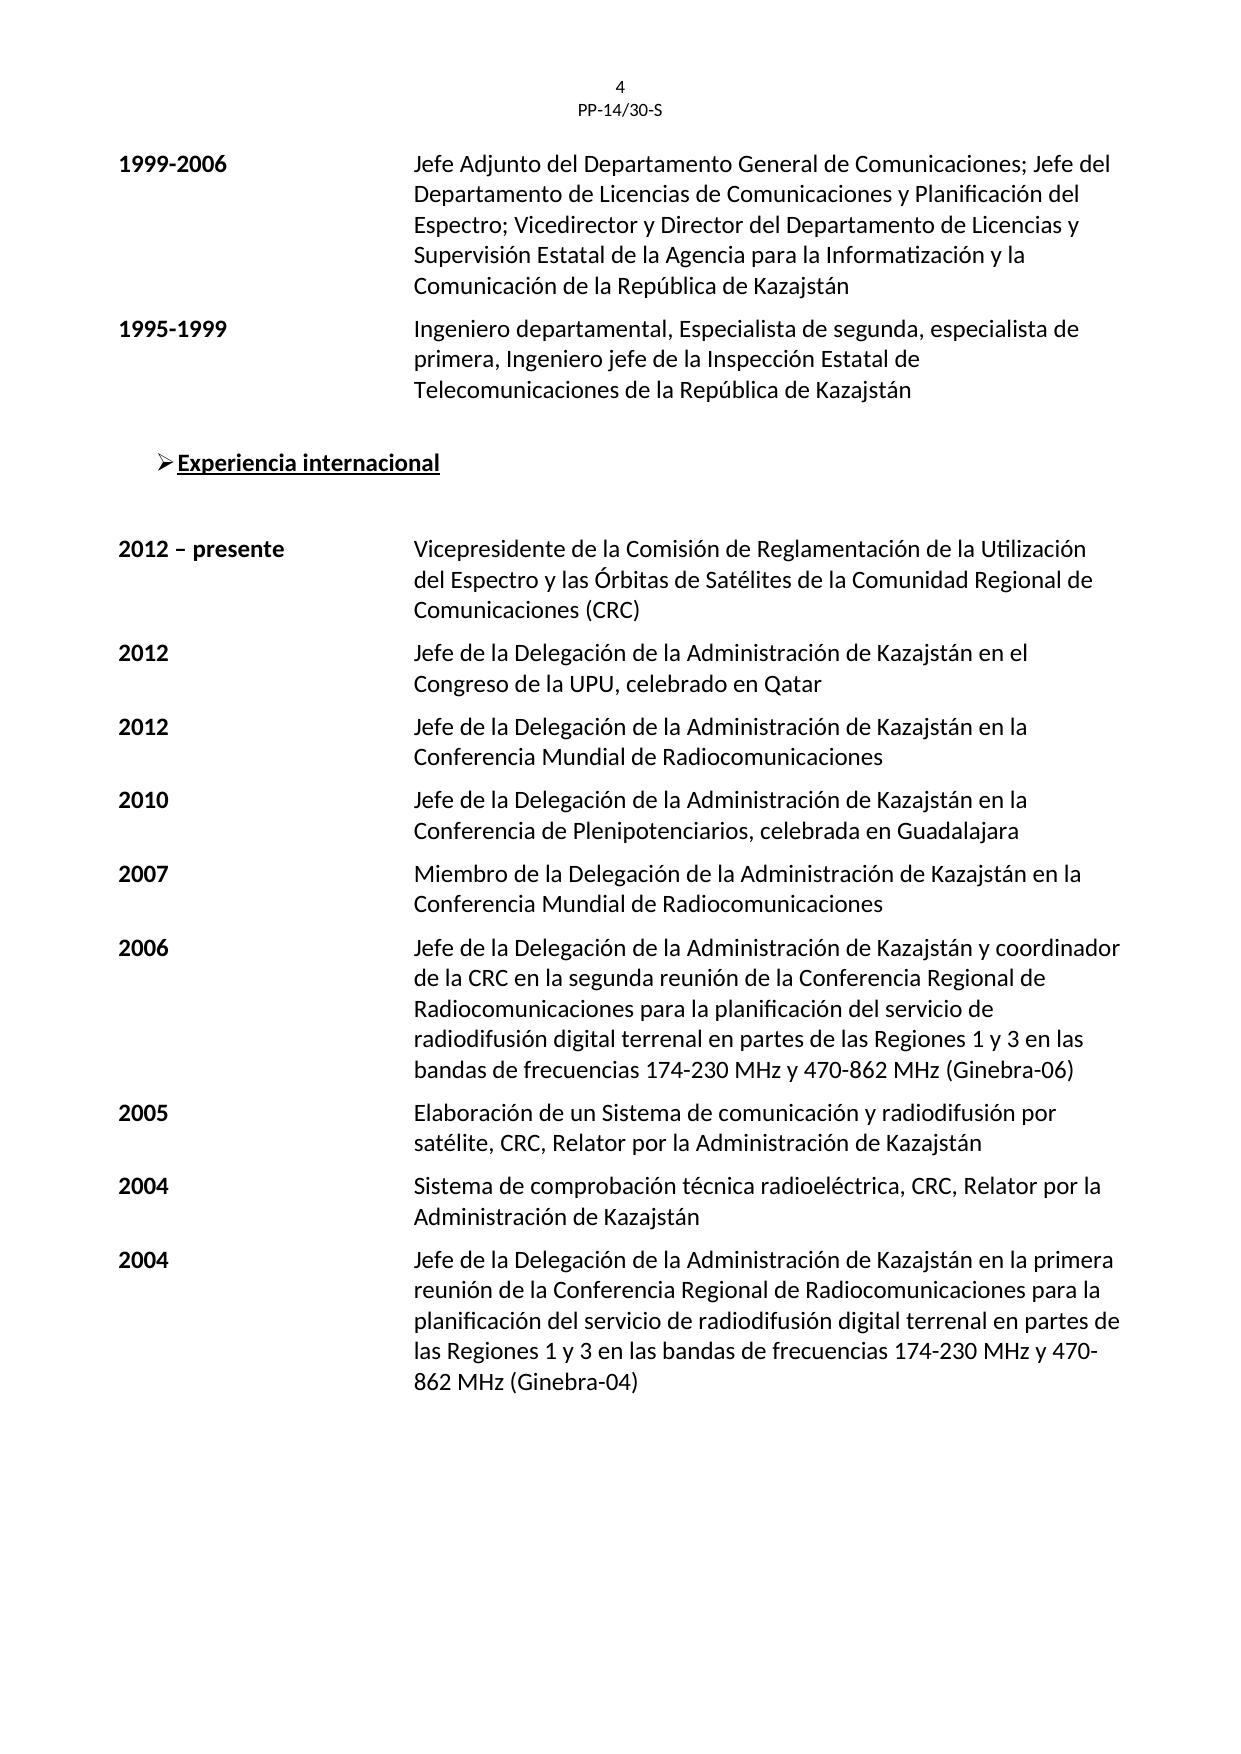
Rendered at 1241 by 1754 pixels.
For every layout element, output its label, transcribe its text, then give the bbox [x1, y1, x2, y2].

list Experiencia internacional [156, 447, 1122, 478]
text 2005 Elaboración de un Sistema de comunicación y radiodifusión por satélite, CRC, Relator por la Administración de Kazajstán [118, 1097, 1122, 1158]
text 2007 Miembro de la Delegación de la Administración de Kazajstán en la Conferencia Mundial de Radiocomunicaciones [118, 858, 1122, 919]
text 2012 – presente Vicepresidente de la Comisión de Reglamentación de la Utilización del Espectro y las Órbitas de Satélites de la Comunidad Regional de Comunicaciones (CRC) [118, 533, 1122, 625]
text 2004 Jefe de la Delegación de la Administración de Kazajstán en la primera reunión de la Conferencia Regional de Radiocomunicaciones para la planificación del servicio de radiodifusión digital terrenal en partes de las Regiones 1 y 3 en las bandas de frecuencias 174-230 MHz y 470-862 MHz (Ginebra-04) [118, 1244, 1122, 1396]
text 2006 Jefe de la Delegación de la Administración de Kazajstán y coordinador de la CRC en la segunda reunión de la Conferencia Regional de Radiocomunicaciones para la planificación del servicio de radiodifusión digital terrenal en partes de las Regiones 1 y 3 en las bandas de frecuencias 174-230 MHz y 470-862 MHz (Ginebra-06) [118, 932, 1122, 1084]
text 1999-2006 Jefe Adjunto del Departamento General de Comunicaciones; Jefe del Departamento de Licencias de Comunicaciones y Planificación del Espectro; Vicedirector y Director del Departamento de Licencias y Supervisión Estatal de la Agencia para la Informatización y la Comunicación de la República de Kazajstán [118, 148, 1122, 300]
text 2012 Jefe de la Delegación de la Administración de Kazajstán en el Congreso de la UPU, celebrado en Qatar [118, 637, 1122, 698]
text 2012 Jefe de la Delegación de la Administración de Kazajstán en la Conferencia Mundial de Radiocomunicaciones [118, 711, 1122, 772]
text 2004 Sistema de comprobación técnica radioeléctrica, CRC, Relator por la Administración de Kazajstán [118, 1170, 1122, 1231]
text 2010 Jefe de la Delegación de la Administración de Kazajstán en la Conferencia de Plenipotenciarios, celebrada en Guadalajara [118, 784, 1122, 846]
text 1995-1999 Ingeniero departamental, Especialista de segunda, especialista de primera, Ingeniero jefe de la Inspección Estatal de Telecomunicaciones de la República de Kazajstán [118, 313, 1122, 404]
